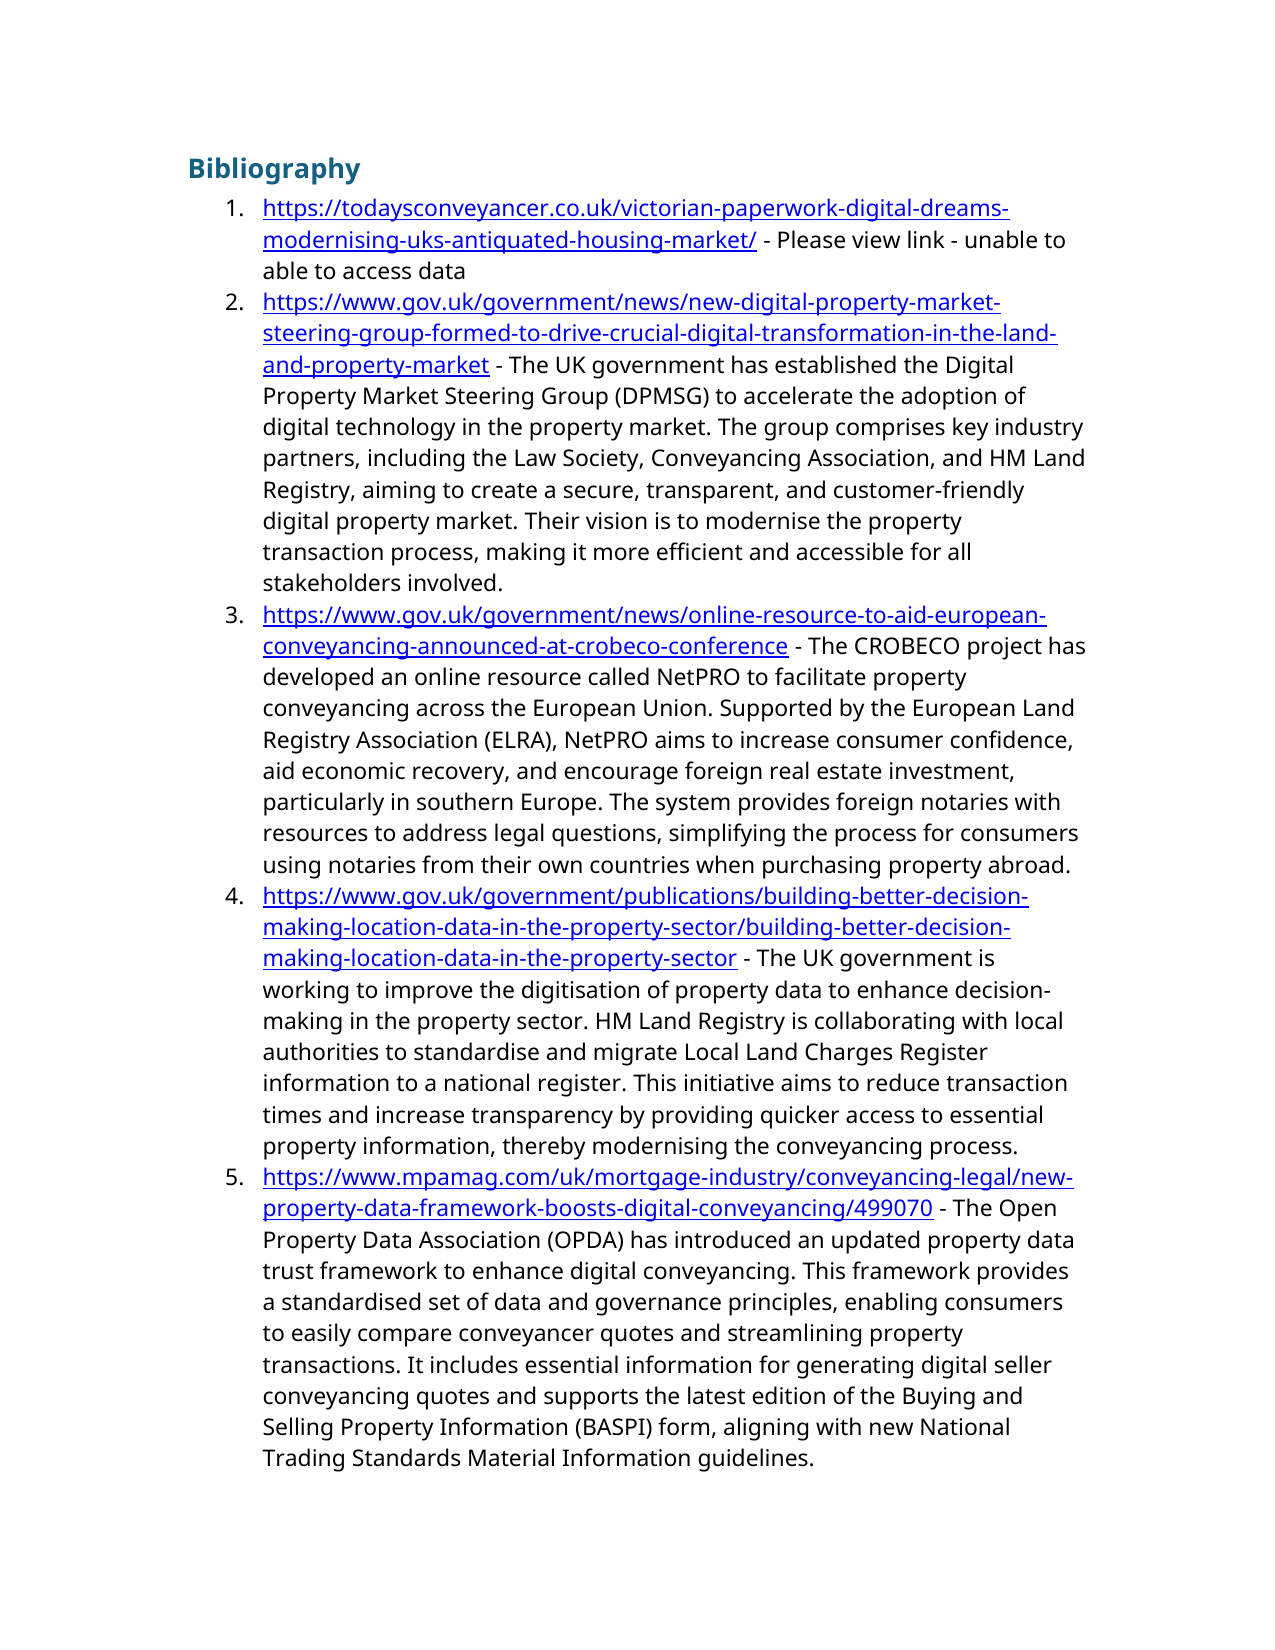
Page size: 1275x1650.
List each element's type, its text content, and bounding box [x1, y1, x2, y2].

list https://www.gov.uk/government/news/new-digital-property-market-steering-group-formed-to-drive-crucial-digital-transformation-in-the-land-and-property-market - The UK government has established the Digital Property Market Steering Group (DPMSG) to accelerate the adoption of digital technology in the property market. The group comprises key industry partners, including the Law Society, Conveyancing Association, and HM Land Registry, aiming to create a secure, transparent, and customer-friendly digital property market. Their vision is to modernise the property transaction process, making it more efficient and accessible for all stakeholders involved. [225, 286, 1087, 599]
list https://www.gov.uk/government/news/online-resource-to-aid-european-conveyancing-announced-at-crobeco-conference - The CROBECO project has developed an online resource called NetPRO to facilitate property conveyancing across the European Union. Supported by the European Land Registry Association (ELRA), NetPRO aims to increase consumer confidence, aid economic recovery, and encourage foreign real estate investment, particularly in southern Europe. The system provides foreign notaries with resources to address legal questions, simplifying the process for consumers using notaries from their own countries when purchasing property abroad. [225, 599, 1087, 880]
list https://www.gov.uk/government/publications/building-better-decision-making-location-data-in-the-property-sector/building-better-decision-making-location-data-in-the-property-sector - The UK government is working to improve the digitisation of property data to enhance decision-making in the property sector. HM Land Registry is collaborating with local authorities to standardise and migrate Local Land Charges Register information to a national register. This initiative aims to reduce transaction times and increase transparency by providing quicker access to essential property information, thereby modernising the conveyancing process. [225, 880, 1087, 1161]
subtitle Bibliography [187, 150, 1087, 187]
list https://todaysconveyancer.co.uk/victorian-paperwork-digital-dreams-modernising-uks-antiquated-housing-market/ - Please view link - unable to able to access data [225, 192, 1087, 286]
list https://www.mpamag.com/uk/mortgage-industry/conveyancing-legal/new-property-data-framework-boosts-digital-conveyancing/499070 - The Open Property Data Association (OPDA) has introduced an updated property data trust framework to enhance digital conveyancing. This framework provides a standardised set of data and governance principles, enabling consumers to easily compare conveyancer quotes and streamlining property transactions. It includes essential information for generating digital seller conveyancing quotes and supports the latest edition of the Buying and Selling Property Information (BASPI) form, aligning with new National Trading Standards Material Information guidelines. [225, 1161, 1087, 1474]
